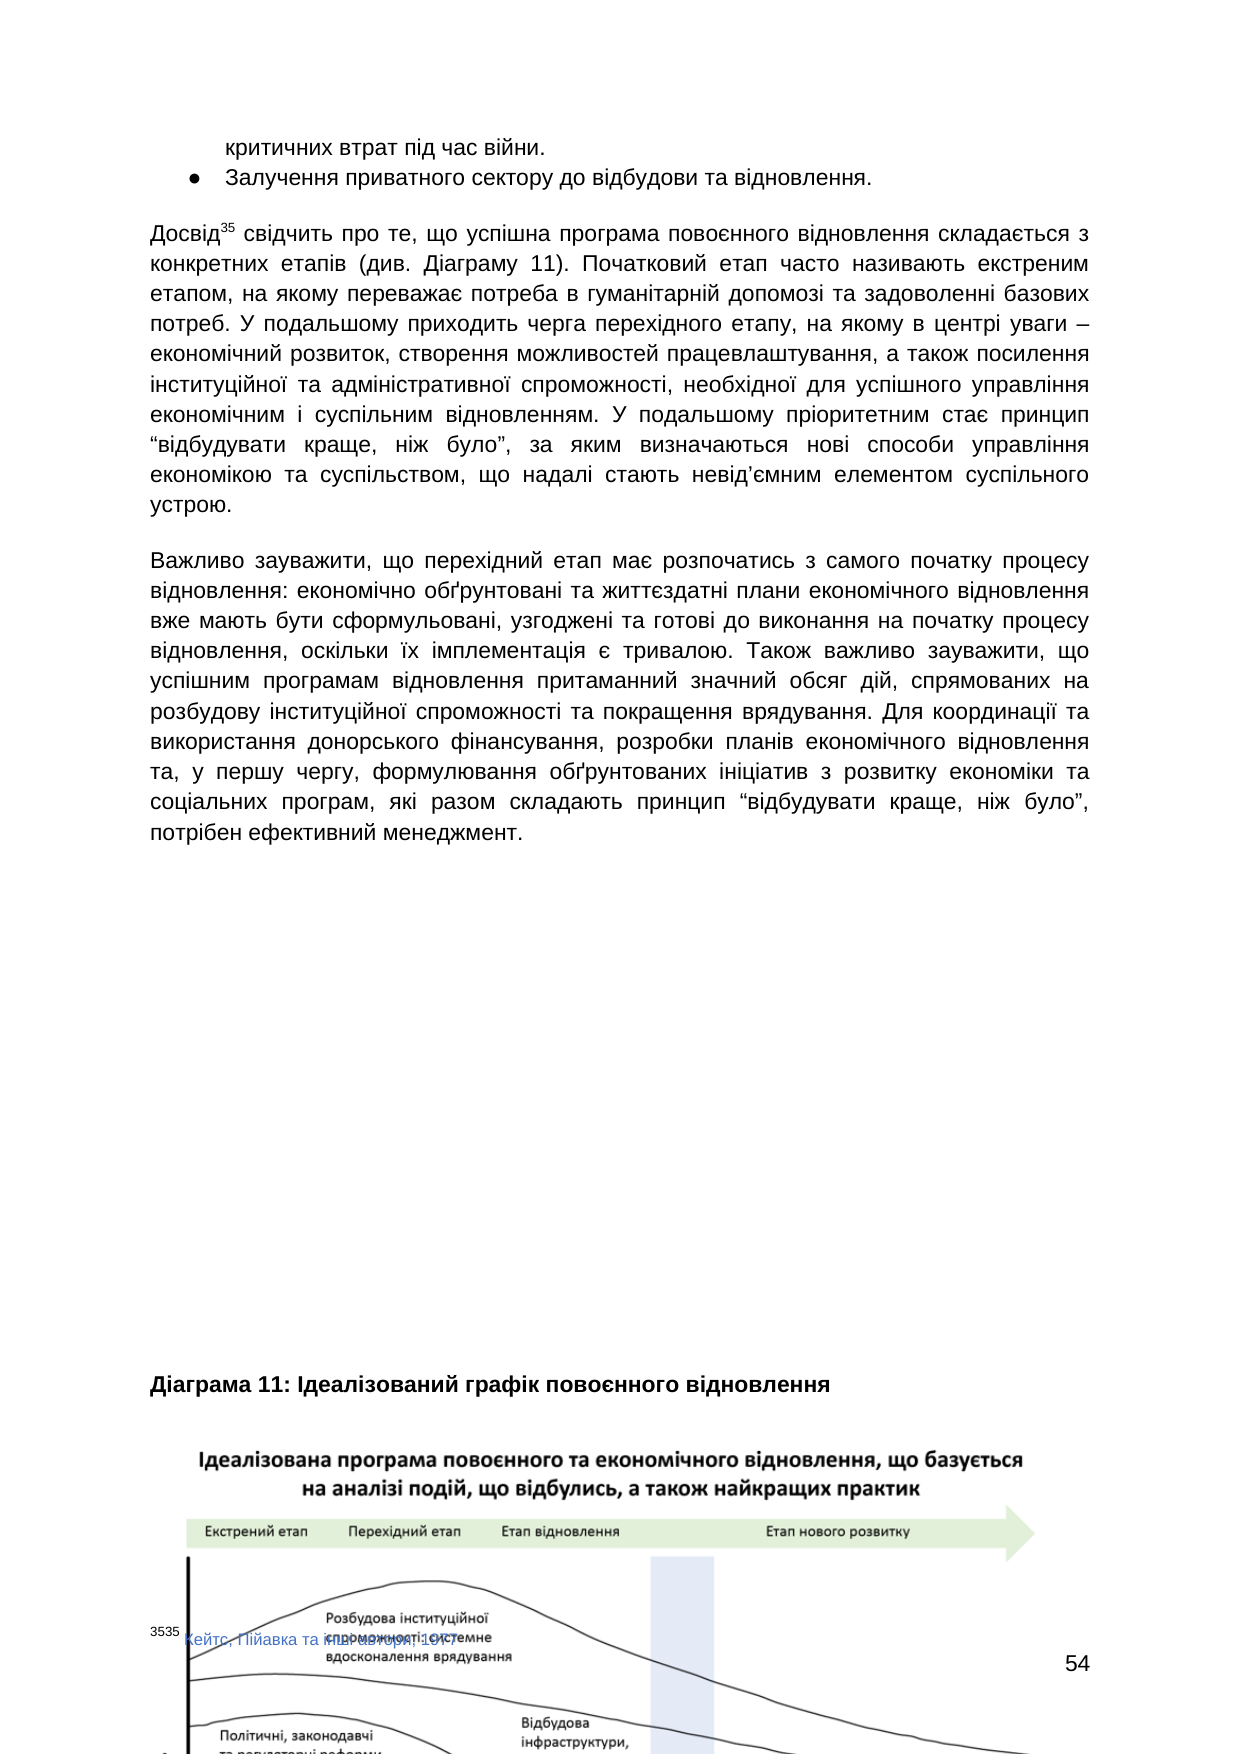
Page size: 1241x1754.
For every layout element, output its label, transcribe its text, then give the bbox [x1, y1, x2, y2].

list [187, 134, 1090, 161]
picture [82, 1433, 1158, 1754]
list Залучення приватного сектору до відбудови та відновлення. [187, 164, 1090, 191]
text Досвід свідчить про те, що успішна програма повоєнного відновлення складається з конкретних етапів (див. Діаграму 11). Початковий етап часто називають екстреним етапом, на якому переважає потреба в гуманітарній допомозі та задоволенні базових потреб. У подальшому приходить черга перехідного етапу, на якому в центрі уваги – економічний розвиток, створення можливостей працевлаштування, а також посилення інституційної та адміністративної спроможності, необхідної для успішного управління економічним і суспільним відновленням. У подальшому пріоритетним стає принцип “відбудувати краще, ніж було”, за яким визначаються нові способи управління економікою та суспільством, що надалі стають невід’ємним елементом суспільного устрою. [150, 219, 1090, 518]
text Важливо зауважити, що перехідний етап має розпочатись з самого початку процесу відновлення: економічно обґрунтовані та життєздатні плани економічного відновлення вже мають бути сформульовані, узгоджені та готові до виконання на початку процесу відновлення, оскільки їх імплементація є тривалою. Також важливо зауважити, що успішним програмам відновлення притаманний значний обсяг дій, спрямованих на розбудову інституційної спроможності та покращення врядування. Для координації та використання донорського фінансування, розробки планів економічного відновлення та, у першу чергу, формулювання обґрунтованих ініціатив з розвитку економіки та соціальних програм, які разом складають принцип “відбудувати краще, ніж було”, потрібен ефективний менеджмент. [150, 547, 1090, 845]
text Діаграма 11: Ідеалізований графік повоєнного відновлення [150, 1371, 1090, 1397]
